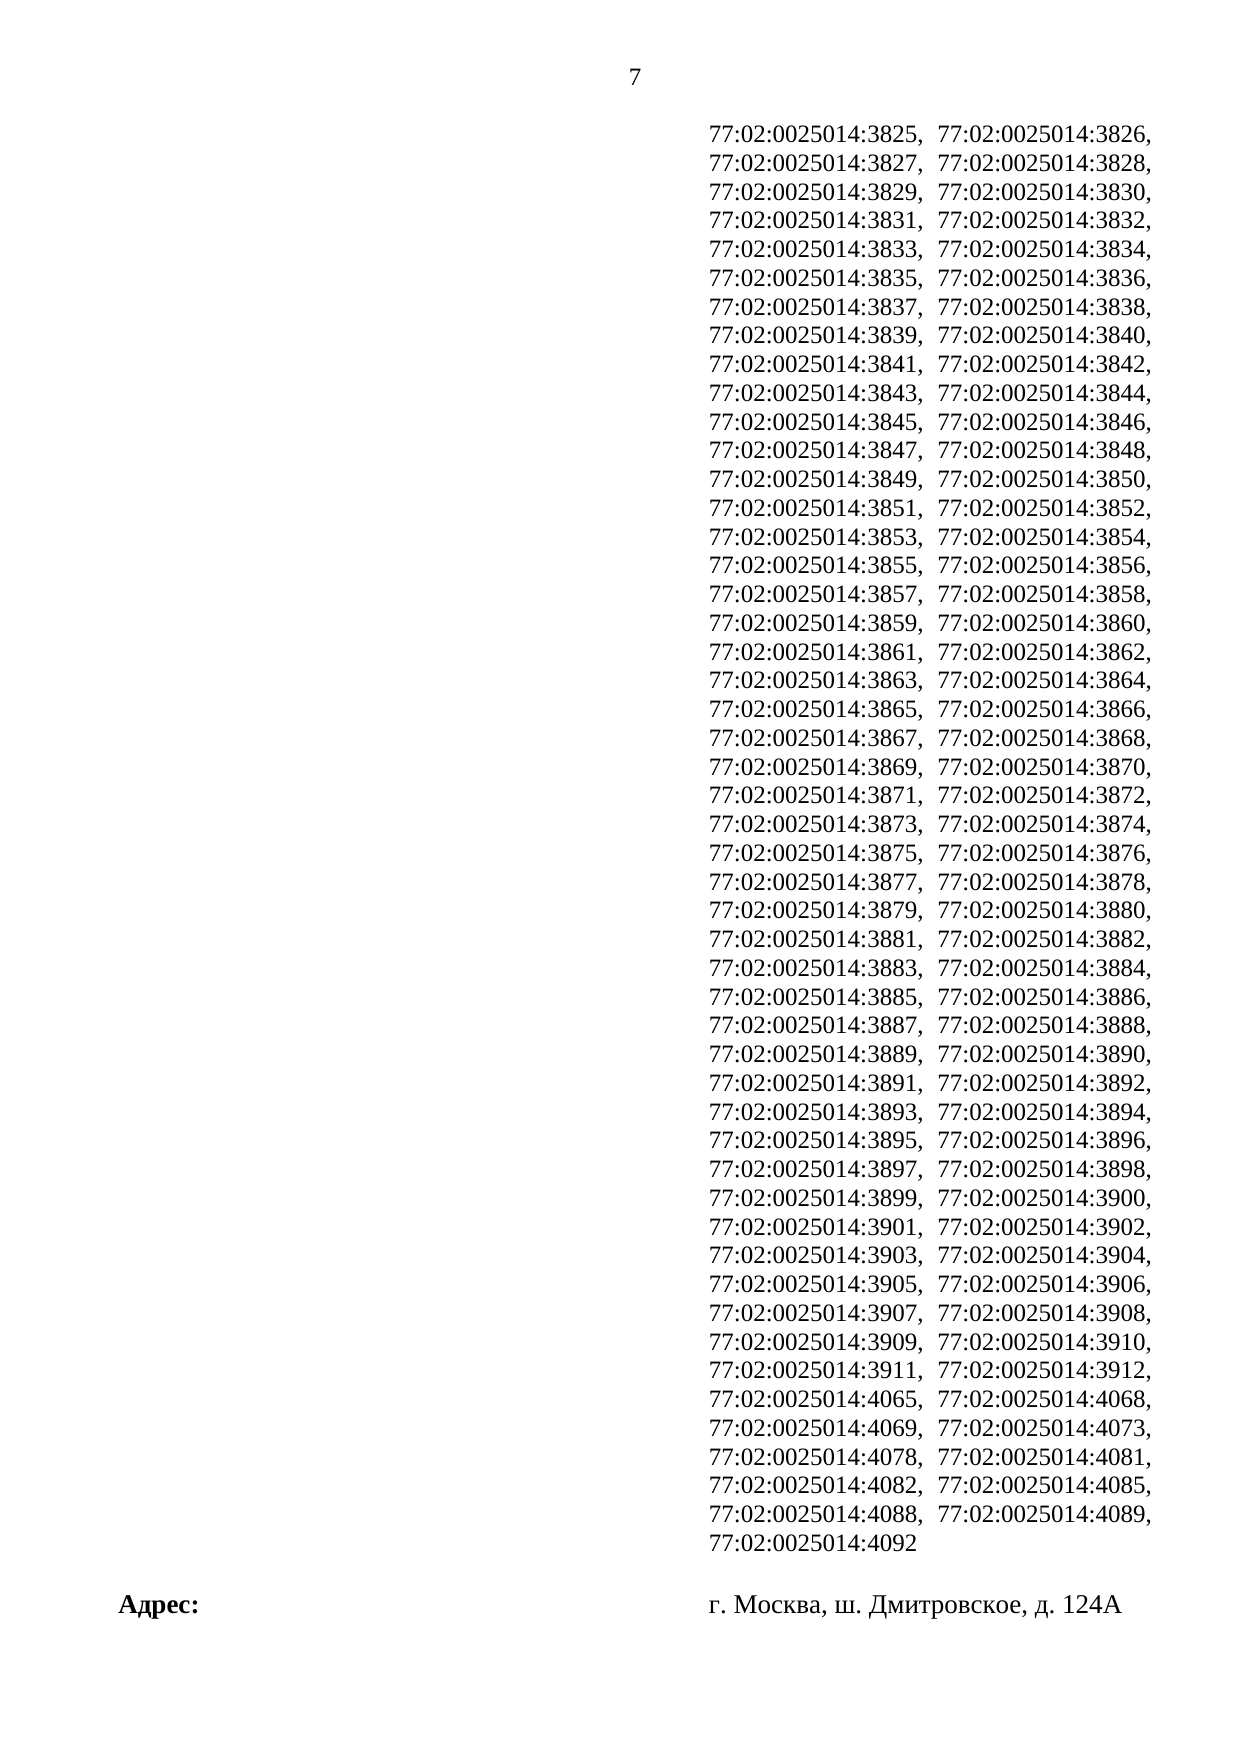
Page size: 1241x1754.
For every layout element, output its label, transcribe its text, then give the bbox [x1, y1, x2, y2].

text Адрес: г. Москва, ш. Дмитровское, д. 124А [118, 1588, 1152, 1619]
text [118, 119, 1152, 1557]
